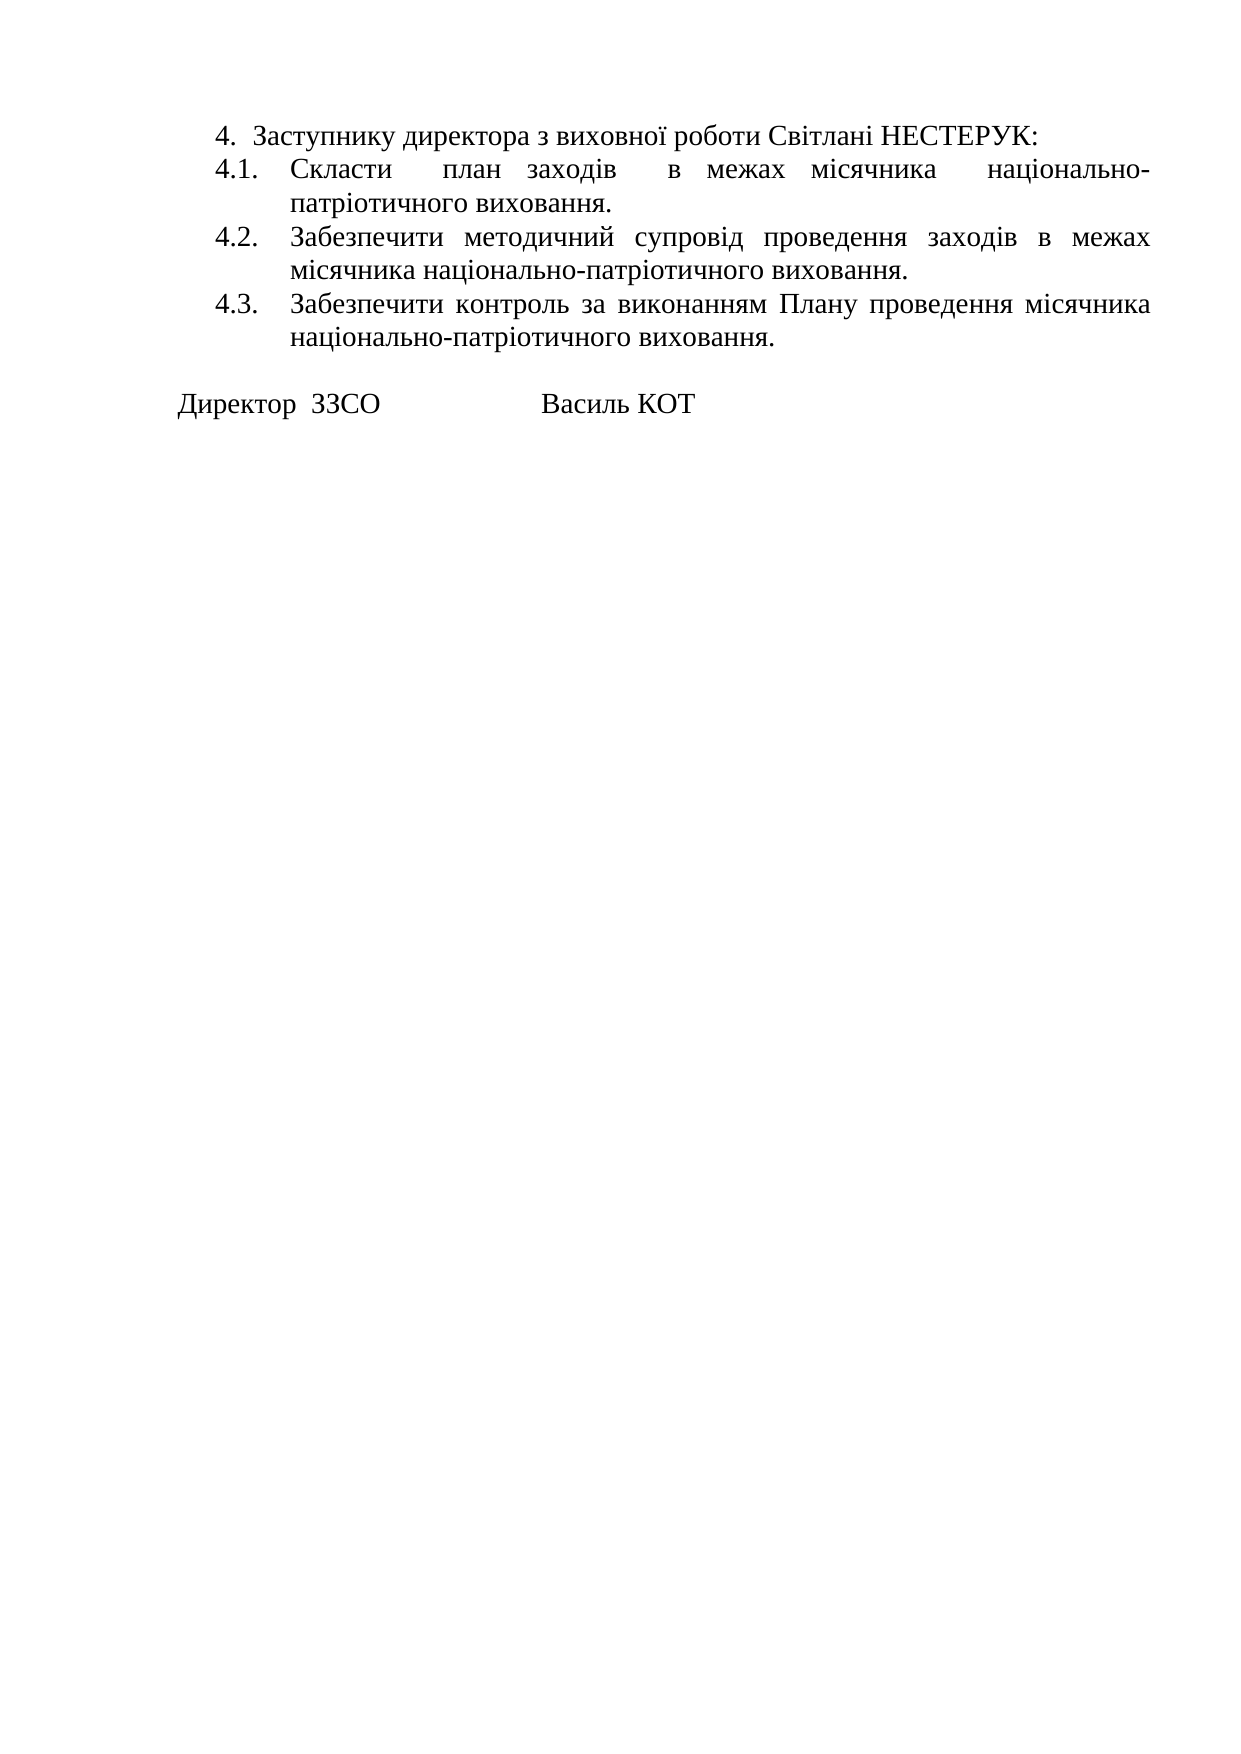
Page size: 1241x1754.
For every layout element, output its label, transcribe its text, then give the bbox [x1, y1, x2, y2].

list Забезпечити методичний супровід проведення заходів в межах місячника національно-патріотичного виховання. [215, 219, 1152, 286]
list Забезпечити контроль за виконанням Плану проведення місячника національно-патріотичного виховання. [215, 286, 1152, 353]
list Скласти план заходів в межах місячника національно-патріотичного виховання. [215, 152, 1152, 219]
text Директор ЗЗСО Василь КОТ [177, 386, 1152, 420]
list Заступнику директора з виховної роботи Світлані НЕСТЕРУК: [215, 118, 1152, 152]
